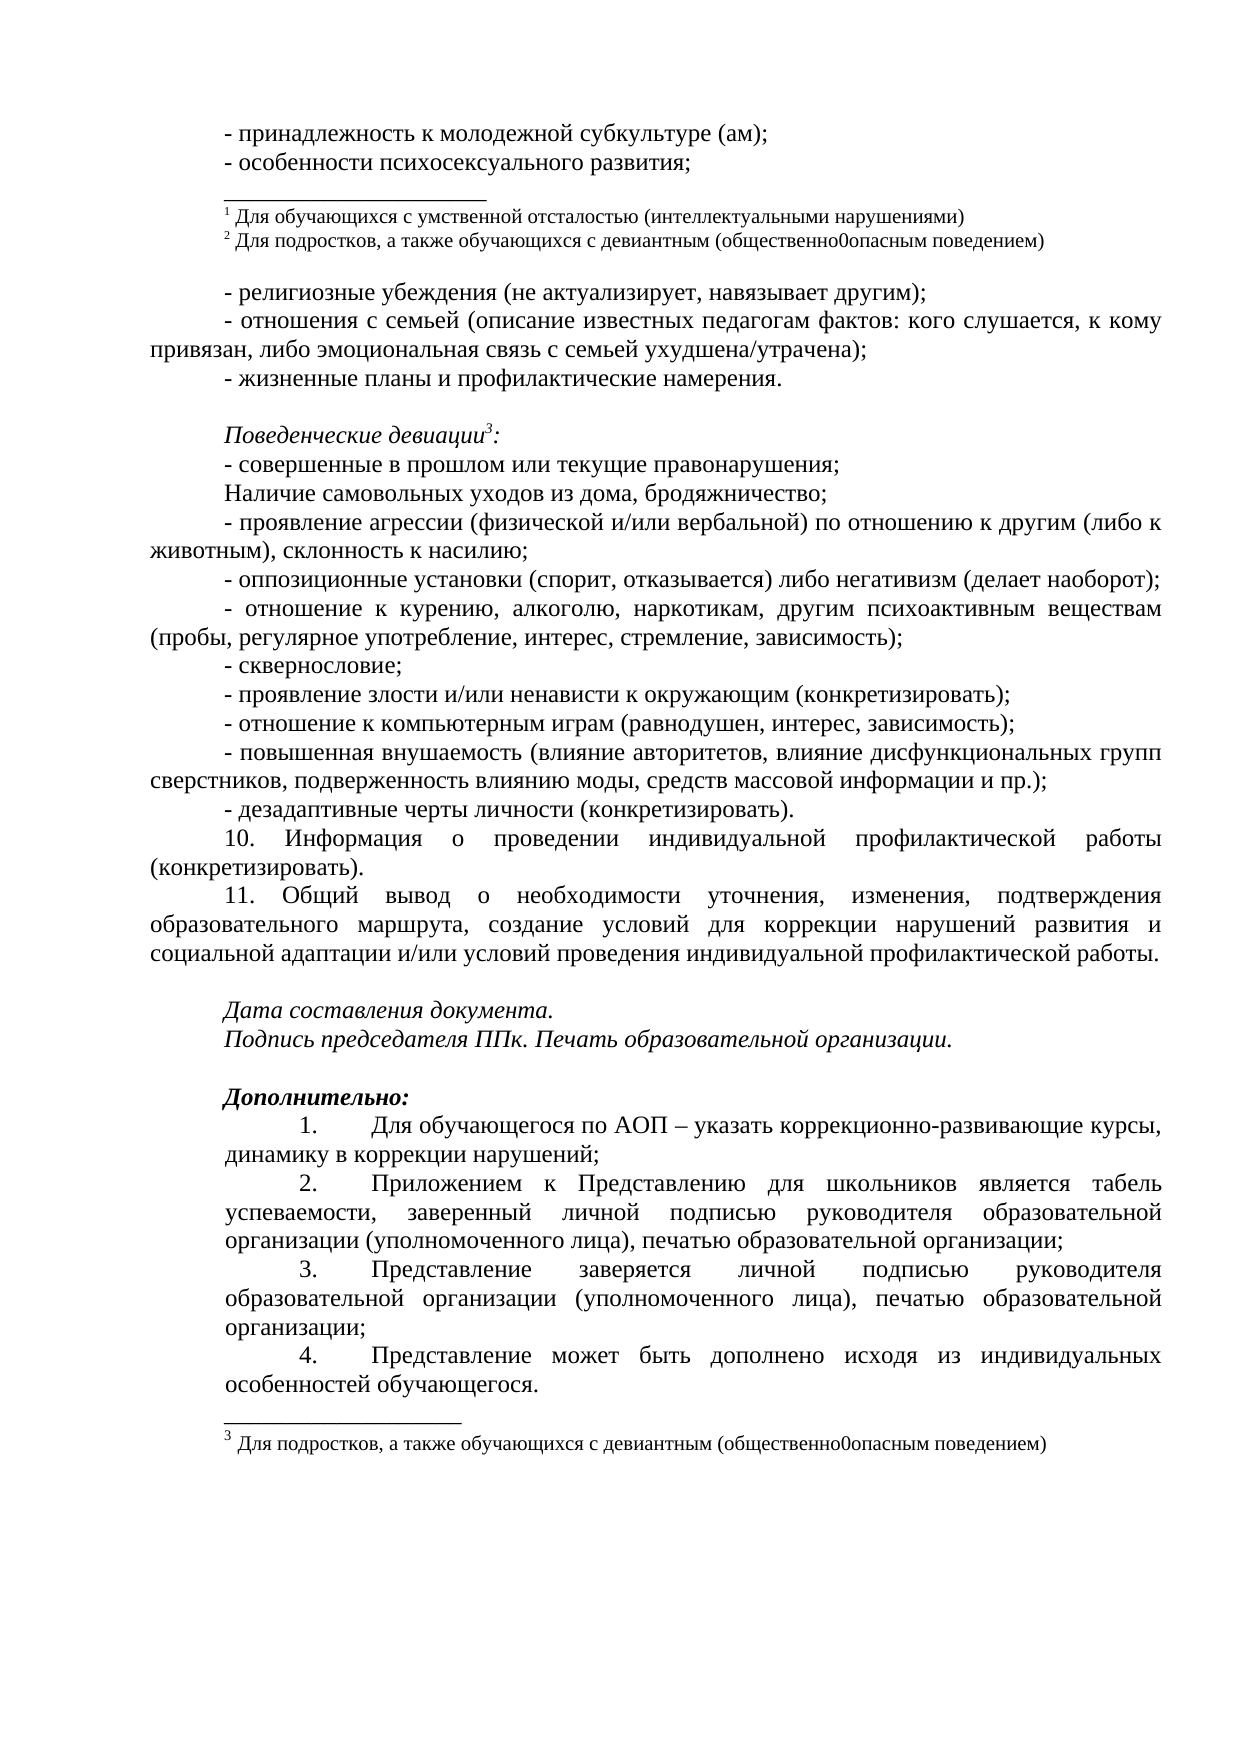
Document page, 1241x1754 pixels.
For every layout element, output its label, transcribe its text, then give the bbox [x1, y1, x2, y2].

text - сквернословие; [150, 650, 1162, 679]
list Представление может быть дополнено исходя из индивидуальных особенностей обучающегося. [225, 1340, 1162, 1398]
text 3 Для подростков, а также обучающихся с девиантным (общественно0опасным поведением) [150, 1427, 1162, 1455]
text - проявление агрессии (физической и/или вербальной) по отношению к другим (либо к животным), склонность к насилию; [150, 507, 1162, 564]
text 11. Общий вывод о необходимости уточнения, изменения, подтверждения образовательного маршрута, создание условий для коррекции нарушений развития и социальной адаптации и/или условий проведения индивидуальной профилактической работы. [150, 880, 1162, 967]
list Приложением к Представлению для школьников является табель успеваемости, заверенный личной подписью руководителя образовательной организации (уполномоченного лица), печатью образовательной организации; [225, 1168, 1162, 1254]
list Для обучающегося по АОП – указать коррекционно-развивающие курсы, динамику в коррекции нарушений; [225, 1110, 1162, 1168]
text - особенности психосексуального развития; [150, 147, 1162, 176]
text - отношение к компьютерным играм (равнодушен, интерес, зависимость); [150, 708, 1162, 737]
text ___________________ [150, 1398, 1162, 1427]
text - принадлежность к молодежной субкультуре (ам); [150, 118, 1162, 147]
text 10. Информация о проведении индивидуальной профилактической работы (конкретизировать). [150, 823, 1162, 880]
text - религиозные убеждения (не актуализирует, навязывает другим); [150, 277, 1162, 305]
text _____________________ [150, 176, 1162, 204]
text 2 Для подростков, а также обучающихся с девиантным (общественно0опасным поведением) [150, 228, 1162, 252]
text Дополнительно: [150, 1082, 1162, 1110]
text Поведенческие девиации3: [150, 420, 1162, 449]
text - повышенная внушаемость (влияние авторитетов, влияние дисфункциональных групп сверстников, подверженность влиянию моды, средств массовой информации и пр.); [150, 737, 1162, 794]
text - дезадаптивные черты личности (конкретизировать). [150, 794, 1162, 823]
text - совершенные в прошлом или текущие правонарушения; [150, 449, 1162, 478]
text - проявление злости и/или ненависти к окружающим (конкретизировать); [150, 679, 1162, 708]
text - оппозиционные установки (спорит, отказывается) либо негативизм (делает наоборот); [150, 564, 1162, 593]
list Представление заверяется личной подписью руководителя образовательной организации (уполномоченного лица), печатью образовательной организации; [225, 1254, 1162, 1340]
text - жизненные планы и профилактические намерения. [150, 363, 1162, 392]
text Наличие самовольных уходов из дома, бродяжничество; [150, 478, 1162, 507]
text - отношение к курению, алкоголю, наркотикам, другим психоактивным веществам (пробы, регулярное употребление, интерес, стремление, зависимость); [150, 593, 1162, 650]
text - отношения с семьей (описание известных педагогам фактов: кого слушается, к кому привязан, либо эмоциональная связь с семьей ухудшена/утрачена); [150, 305, 1162, 363]
text Дата составления документа. [150, 995, 1162, 1024]
text Подпись председателя ППк. Печать образовательной организации. [150, 1024, 1162, 1053]
text 1 Для обучающихся с умственной отсталостью (интеллектуальными нарушениями) [150, 204, 1162, 228]
